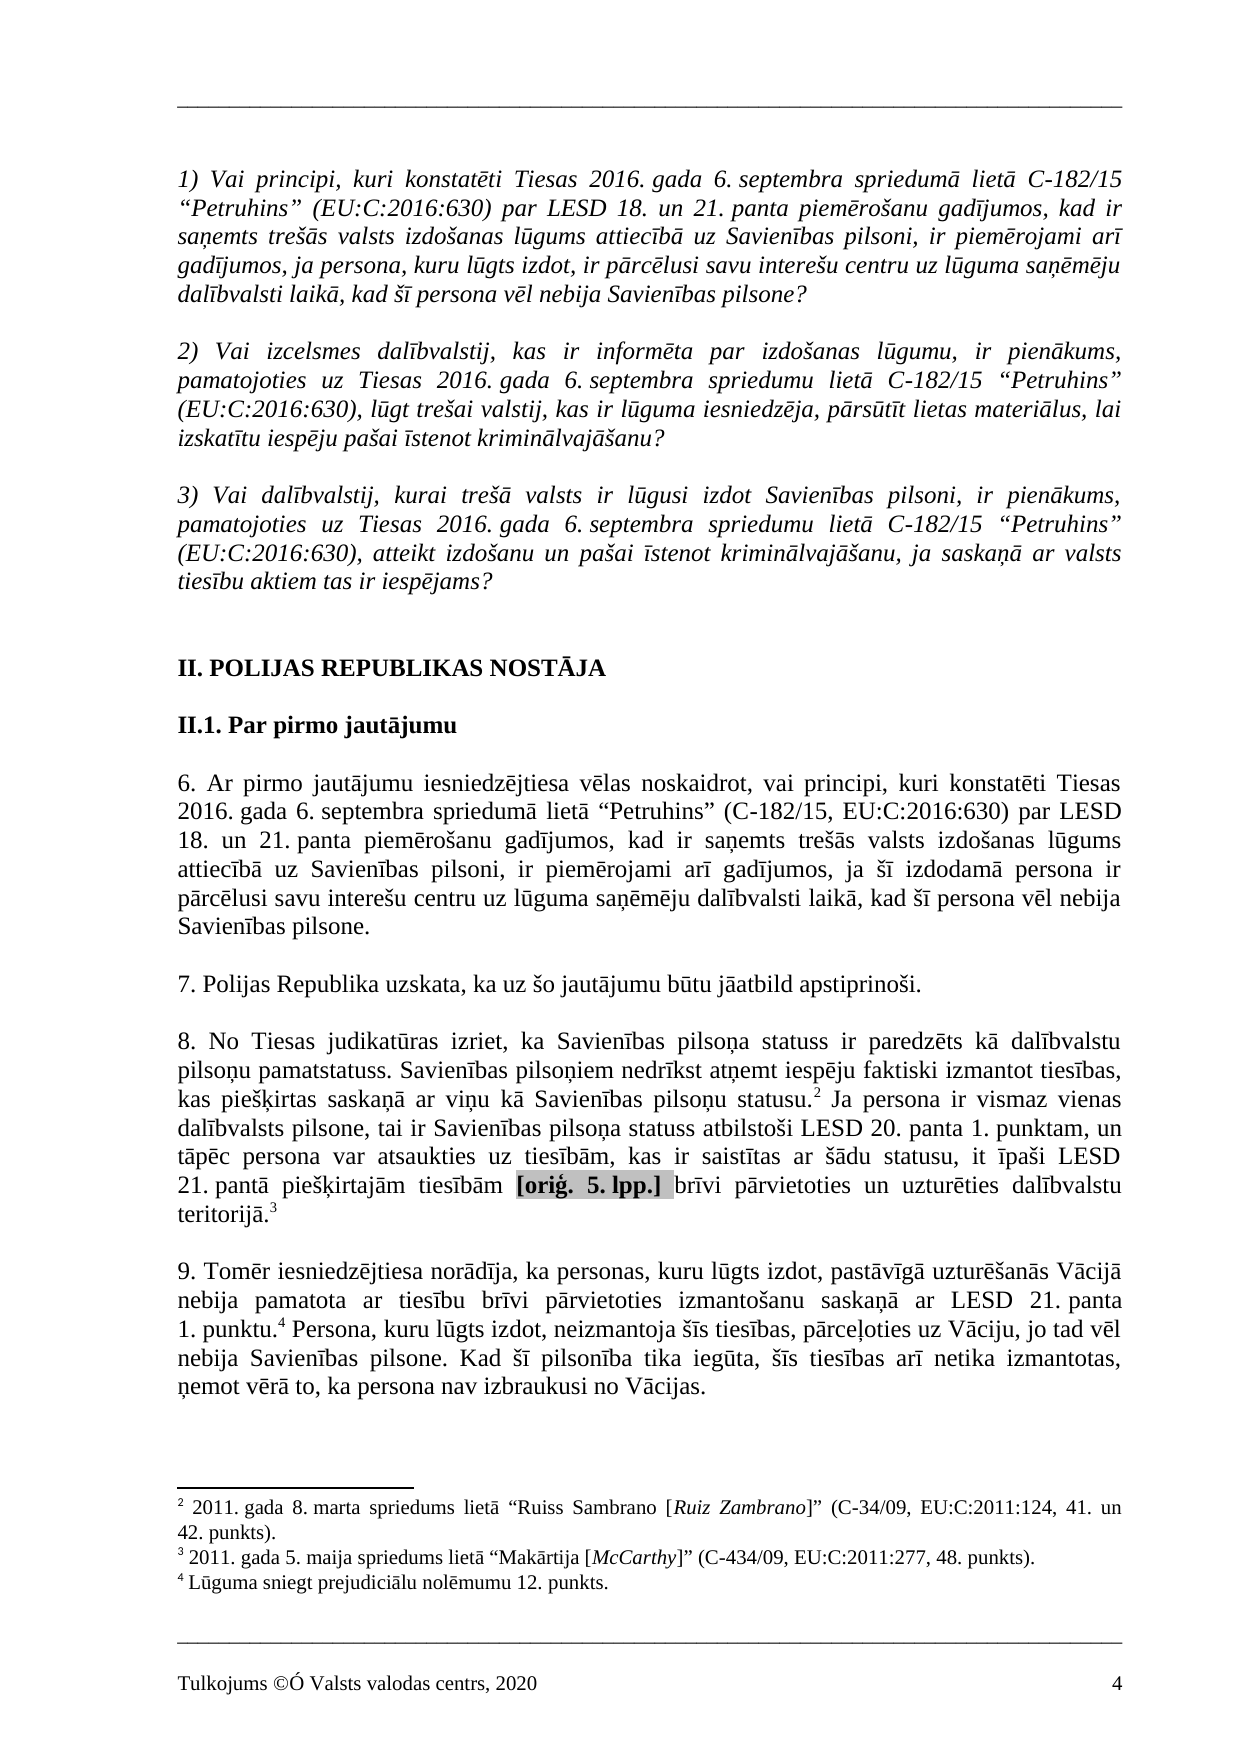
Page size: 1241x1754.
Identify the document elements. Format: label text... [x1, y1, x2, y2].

text 6. Ar pirmo jautājumu iesniedzējtiesa vēlas noskaidrot, vai principi, kuri konstatēti Tiesas 2016. gada 6. septembra spriedumā lietā “Petruhins” (C-182/15, EU:C:2016:630) par LESD 18. un 21. panta piemērošanu gadījumos, kad ir saņemts trešās valsts izdošanas lūgums attiecībā uz Savienības pilsoni, ir piemērojami arī gadījumos, ja šī izdodamā persona ir pārcēlusi savu interešu centru uz lūguma saņēmēju dalībvalsti laikā, kad šī persona vēl nebija Savienības pilsone. [177, 768, 1122, 940]
subtitle II.1. Par pirmo jautājumu [177, 710, 1122, 739]
text 8. No Tiesas judikatūras izriet, ka Savienības pilsoņa statuss ir paredzēts kā dalībvalstu pilsoņu pamatstatuss. Savienības pilsoņiem nedrīkst atņemt iespēju faktiski izmantot tiesības, kas piešķirtas saskaņā ar viņu kā Savienības pilsoņu statusu. Ja persona ir vismaz vienas dalībvalsts pilsone, tai ir Savienības pilsoņa statuss atbilstoši LESD 20. panta 1. punktam, un tāpēc persona var atsaukties uz tiesībām, kas ir saistītas ar šādu statusu, it īpaši LESD 21. pantā piešķirtajām tiesībām [oriģ. 5. lpp.] brīvi pārvietoties un uzturēties dalībvalstu teritorijā. [177, 1026, 1122, 1228]
subtitle II. POLIJAS REPUBLIKAS NOSTĀJA [177, 653, 1122, 681]
text 9. Tomēr iesniedzējtiesa norādīja, ka personas, kuru lūgts izdot, pastāvīgā uzturēšanās Vācijā nebija pamatota ar tiesību brīvi pārvietoties izmantošanu saskaņā ar LESD 21. panta 1. punktu. Persona, kuru lūgts izdot, neizmantoja šīs tiesības, pārceļoties uz Vāciju, jo tad vēl nebija Savienības pilsone. Kad šī pilsonība tika iegūta, šīs tiesības arī netika izmantotas, ņemot vērā to, ka persona nav izbraukusi no Vācijas. [177, 1256, 1122, 1400]
text 7. Polijas Republika uzskata, ka uz šo jautājumu būtu jāatbild apstiprinoši. [177, 969, 1122, 998]
text 1) Vai principi, kuri konstatēti Tiesas 2016. gada 6. septembra spriedumā lietā C-182/15 “Petruhins” (EU:C:2016:630) par LESD 18. un 21. panta piemērošanu gadījumos, kad ir saņemts trešās valsts izdošanas lūgums attiecībā uz Savienības pilsoni, ir piemērojami arī gadījumos, ja persona, kuru lūgts izdot, ir pārcēlusi savu interešu centru uz lūguma saņēmēju dalībvalsti laikā, kad šī persona vēl nebija Savienības pilsone? [177, 164, 1122, 308]
text 2) Vai izcelsmes dalībvalstij, kas ir informēta par izdošanas lūgumu, ir pienākums, pamatojoties uz Tiesas 2016. gada 6. septembra spriedumu lietā C-182/15 “Petruhins” (EU:C:2016:630), lūgt trešai valstij, kas ir lūguma iesniedzēja, pārsūtīt lietas materiālus, lai izskatītu iespēju pašai īstenot kriminālvajāšanu? [177, 336, 1122, 451]
text 3) Vai dalībvalstij, kurai trešā valsts ir lūgusi izdot Savienības pilsoni, ir pienākums, pamatojoties uz Tiesas 2016. gada 6. septembra spriedumu lietā C-182/15 “Petruhins” (EU:C:2016:630), atteikt izdošanu un pašai īstenot kriminālvajāšanu, ja saskaņā ar valsts tiesību aktiem tas ir iespējams? [177, 480, 1122, 595]
